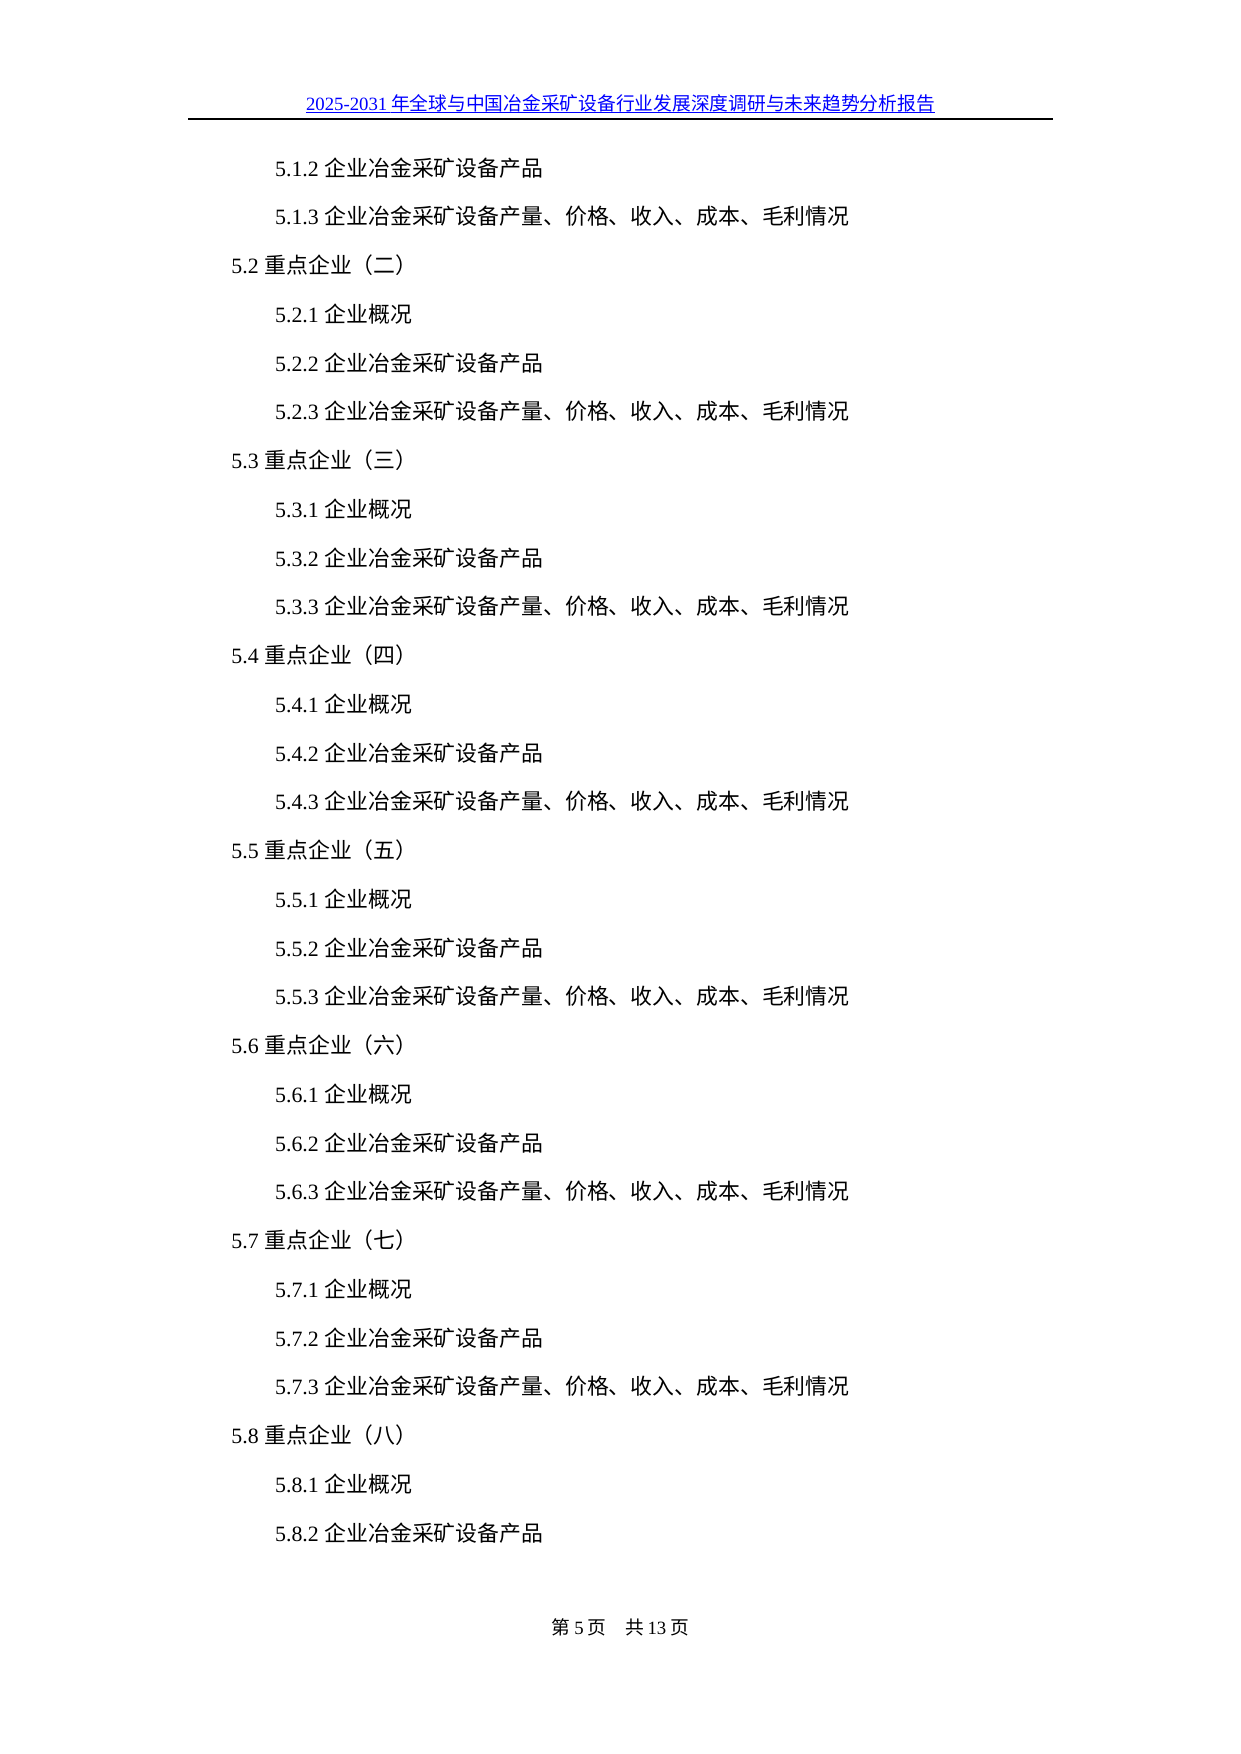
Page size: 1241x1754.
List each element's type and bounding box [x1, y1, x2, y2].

text [187, 150, 1053, 1548]
